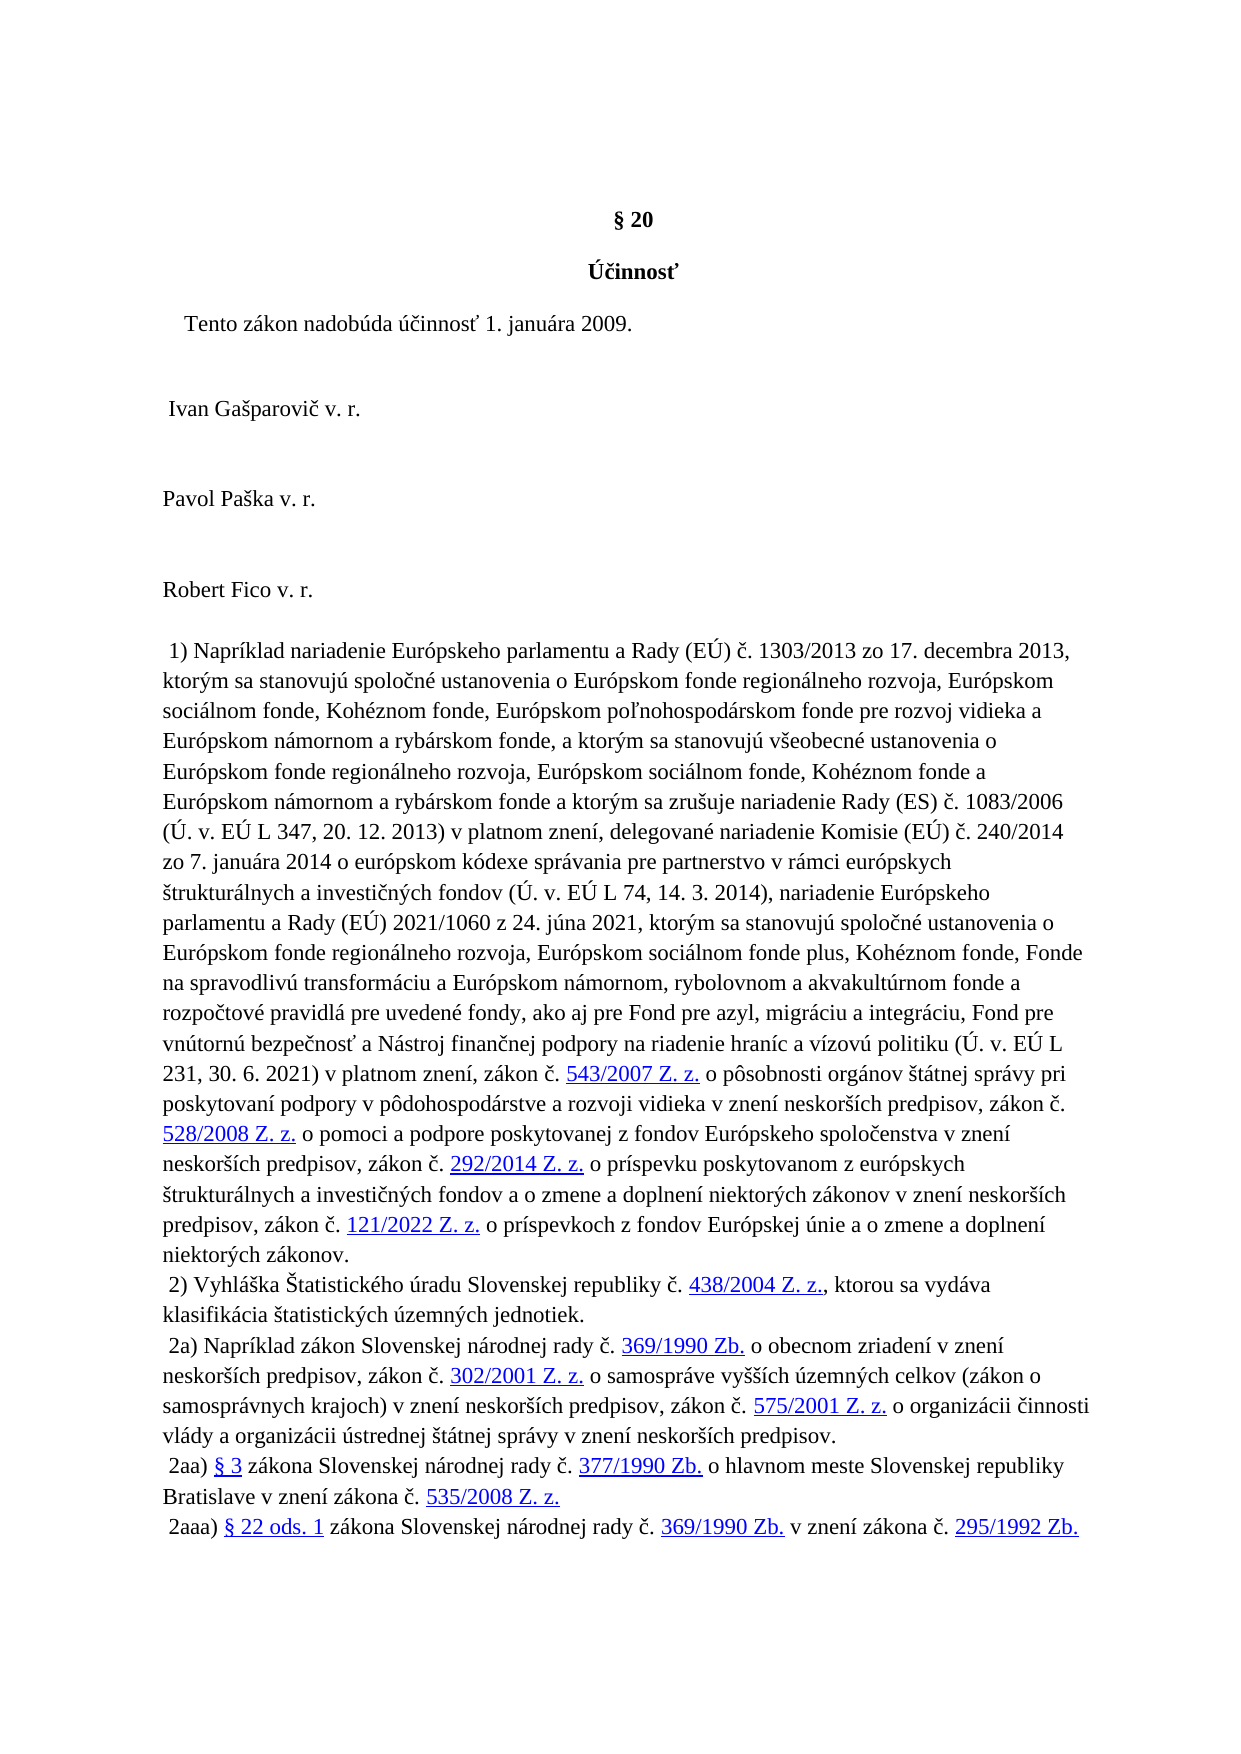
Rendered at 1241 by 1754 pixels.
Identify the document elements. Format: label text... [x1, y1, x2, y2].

text Účinnosť [170, 258, 1090, 284]
text 2aaa) § 22 ods. 1 zákona Slovenskej národnej rady č. 369/1990 Zb. v znení zákona č. 295/1992 Zb. [162, 1513, 1090, 1539]
text § 20 [170, 206, 1090, 232]
text Pavol Paška v. r. [162, 485, 1090, 512]
text 2) Vyhláška Štatistického úradu Slovenskej republiky č. 438/2004 Z. z., ktorou sa vydáva klasifikácia štatistických územných jednotiek. [162, 1271, 1090, 1328]
text 1) Napríklad nariadenie Európskeho parlamentu a Rady (EÚ) č. 1303/2013 zo 17. decembra 2013, ktorým sa stanovujú spoločné ustanovenia o Európskom fonde regionálneho rozvoja, Európskom sociálnom fonde, Kohéznom fonde, Európskom poľnohospodárskom fonde pre rozvoj vidieka a Európskom námornom a rybárskom fonde, a ktorým sa stanovujú všeobecné ustanovenia o Európskom fonde regionálneho rozvoja, Európskom sociálnom fonde, Kohéznom fonde a Európskom námornom a rybárskom fonde a ktorým sa zrušuje nariadenie Rady (ES) č. 1083/2006 (Ú. v. EÚ L 347, 20. 12. 2013) v platnom znení, delegované nariadenie Komisie (EÚ) č. 240/2014 zo 7. januára 2014 o európskom kódexe správania pre partnerstvo v rámci európskych štrukturálnych a investičných fondov (Ú. v. EÚ L 74, 14. 3. 2014), nariadenie Európskeho parlamentu a Rady (EÚ) 2021/1060 z 24. júna 2021, ktorým sa stanovujú spoločné ustanovenia o Európskom fonde regionálneho rozvoja, Európskom sociálnom fonde plus, Kohéznom fonde, Fonde na spravodlivú transformáciu a Európskom námornom, rybolovnom a akvakultúrnom fonde a rozpočtové pravidlá pre uvedené fondy, ako aj pre Fond pre azyl, migráciu a integráciu, Fond pre vnútornú bezpečnosť a Nástroj finančnej podpory na riadenie hraníc a vízovú politiku (Ú. v. EÚ L 231, 30. 6. 2021) v platnom znení, zákon č. 543/2007 Z. z. o pôsobnosti orgánov štátnej správy pri poskytovaní podpory v pôdohospodárstve a rozvoji vidieka v znení neskorších predpisov, zákon č. 528/2008 Z. z. o pomoci a podpore poskytovanej z fondov Európskeho spoločenstva v znení neskorších predpisov, zákon č. 292/2014 Z. z. o príspevku poskytovanom z európskych štrukturálnych a investičných fondov a o zmene a doplnení niektorých zákonov v znení neskorších predpisov, zákon č. 121/2022 Z. z. o príspevkoch z fondov Európskej únie a o zmene a doplnení niektorých zákonov. [162, 637, 1090, 1267]
text 2a) Napríklad zákon Slovenskej národnej rady č. 369/1990 Zb. o obecnom zriadení v znení neskorších predpisov, zákon č. 302/2001 Z. z. o samospráve vyšších územných celkov (zákon o samosprávnych krajoch) v znení neskorších predpisov, zákon č. 575/2001 Z. z. o organizácii činnosti vlády a organizácii ústrednej štátnej správy v znení neskorších predpisov. [162, 1332, 1090, 1449]
text Ivan Gašparovič v. r. [162, 395, 1090, 421]
text Tento zákon nadobúda účinnosť 1. januára 2009. [178, 310, 1090, 337]
text Robert Fico v. r. [162, 576, 1090, 602]
text 2aa) § 3 zákona Slovenskej národnej rady č. 377/1990 Zb. o hlavnom meste Slovenskej republiky Bratislave v znení zákona č. 535/2008 Z. z. [162, 1453, 1090, 1509]
